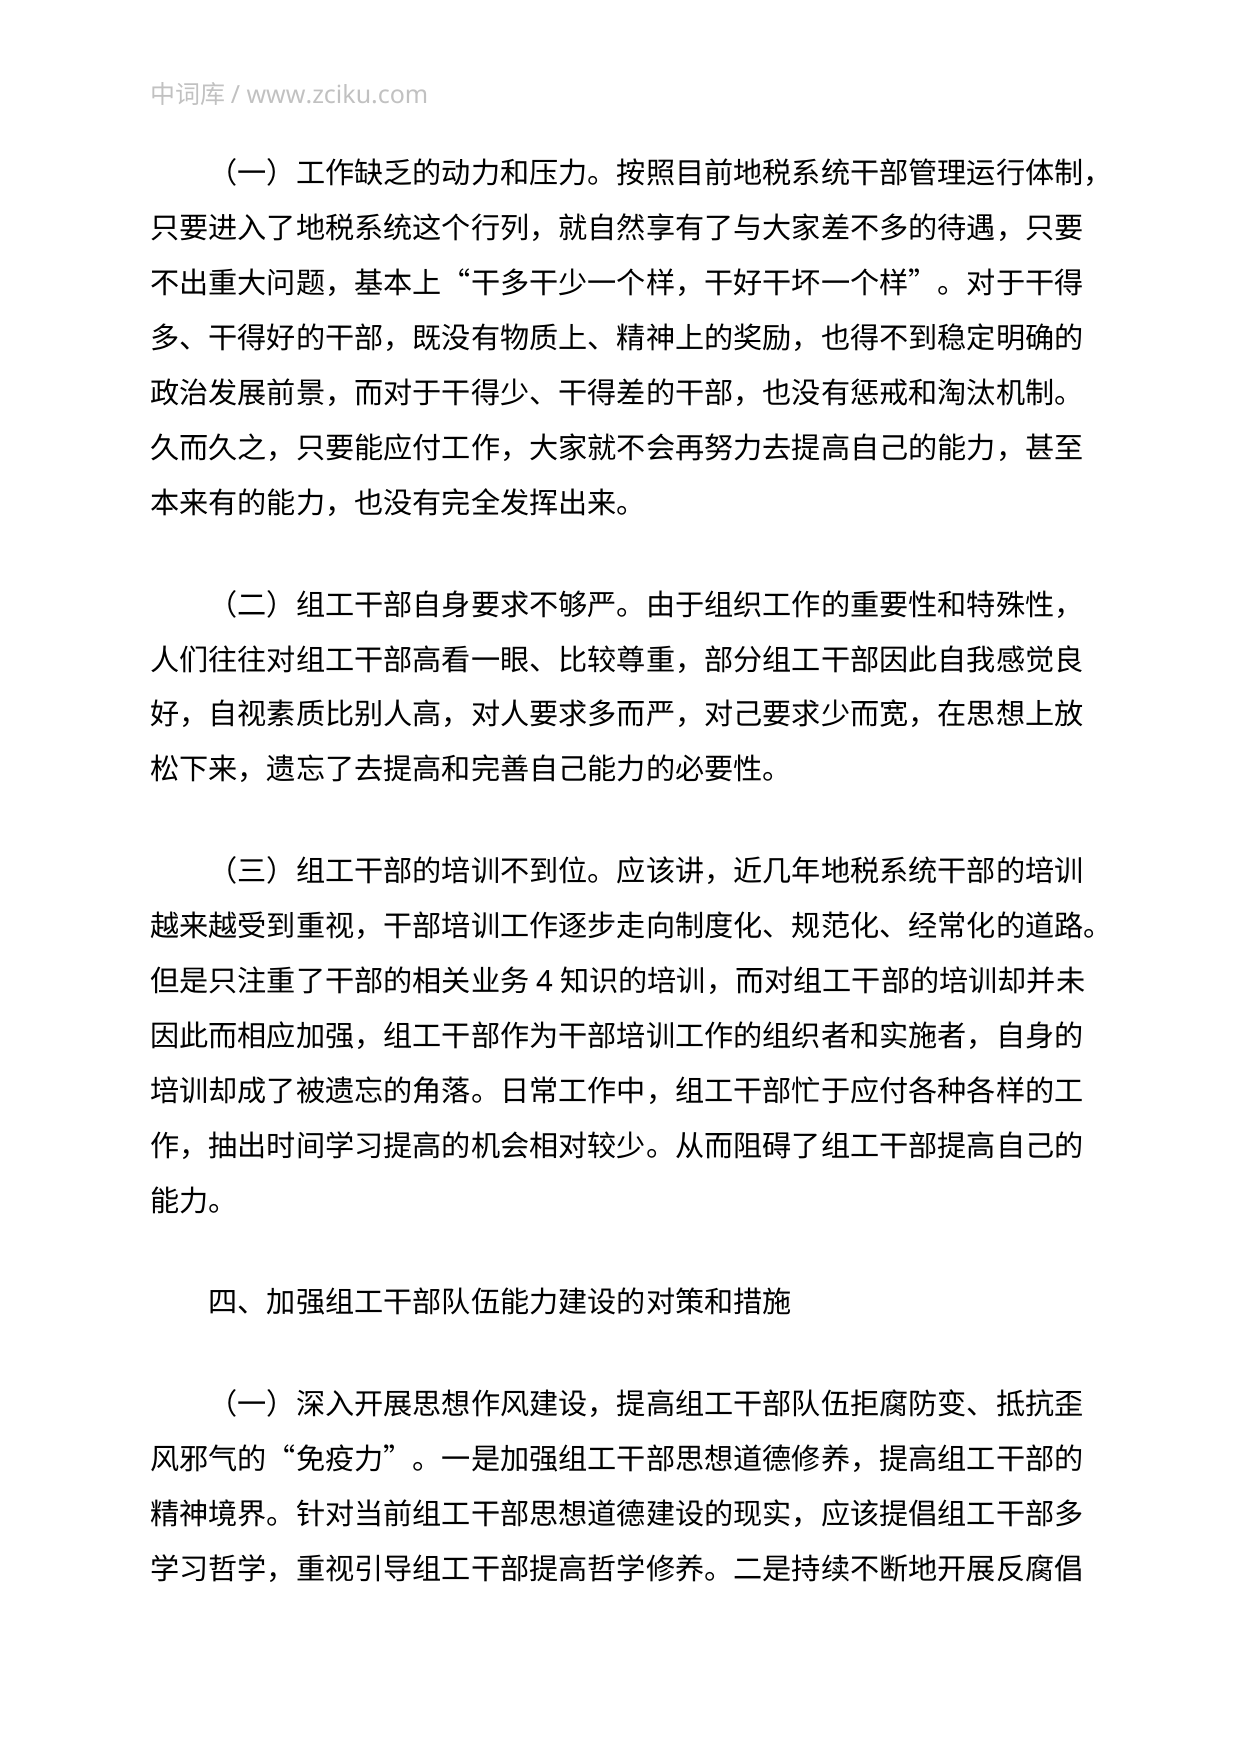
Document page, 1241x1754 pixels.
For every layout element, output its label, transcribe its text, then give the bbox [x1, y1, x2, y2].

text （一）工作缺乏的动力和压力。按照目前地税系统干部管理运行体制，只要进入了地税系统这个行列，就自然享有了与大家差不多的待遇，只要不出重大问题，基本上“干多干少一个样，干好干坏一个样”。对于干得多、干得好的干部，既没有物质上、精神上的奖励，也得不到稳定明确的政治发展前景，而对于干得少、干得差的干部，也没有惩戒和淘汰机制。久而久之，只要能应付工作，大家就不会再努力去提高自己的能力，甚至本来有的能力，也没有完全发挥出来。 [150, 150, 1090, 522]
text 四、加强组工干部队伍能力建设的对策和措施 [150, 1279, 1090, 1321]
text （三）组工干部的培训不到位。应该讲，近几年地税系统干部的培训越来越受到重视，干部培训工作逐步走向制度化、规范化、经常化的道路。但是只注重了干部的相关业务 4 知识的培训，而对组工干部的培训却并未因此而相应加强，组工干部作为干部培训工作的组织者和实施者，自身的培训却成了被遗忘的角落。日常工作中，组工干部忙于应付各种各样的工作，抽出时间学习提高的机会相对较少。从而阻碍了组工干部提高自己的能力。 [150, 848, 1090, 1219]
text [150, 1381, 1090, 1588]
text （二）组工干部自身要求不够严。由于组织工作的重要性和特殊性，人们往往对组工干部高看一眼、比较尊重，部分组工干部因此自我感觉良好，自视素质比别人高，对人要求多而严，对己要求少而宽，在思想上放松下来，遗忘了去提高和完善自己能力的必要性。 [150, 581, 1090, 788]
